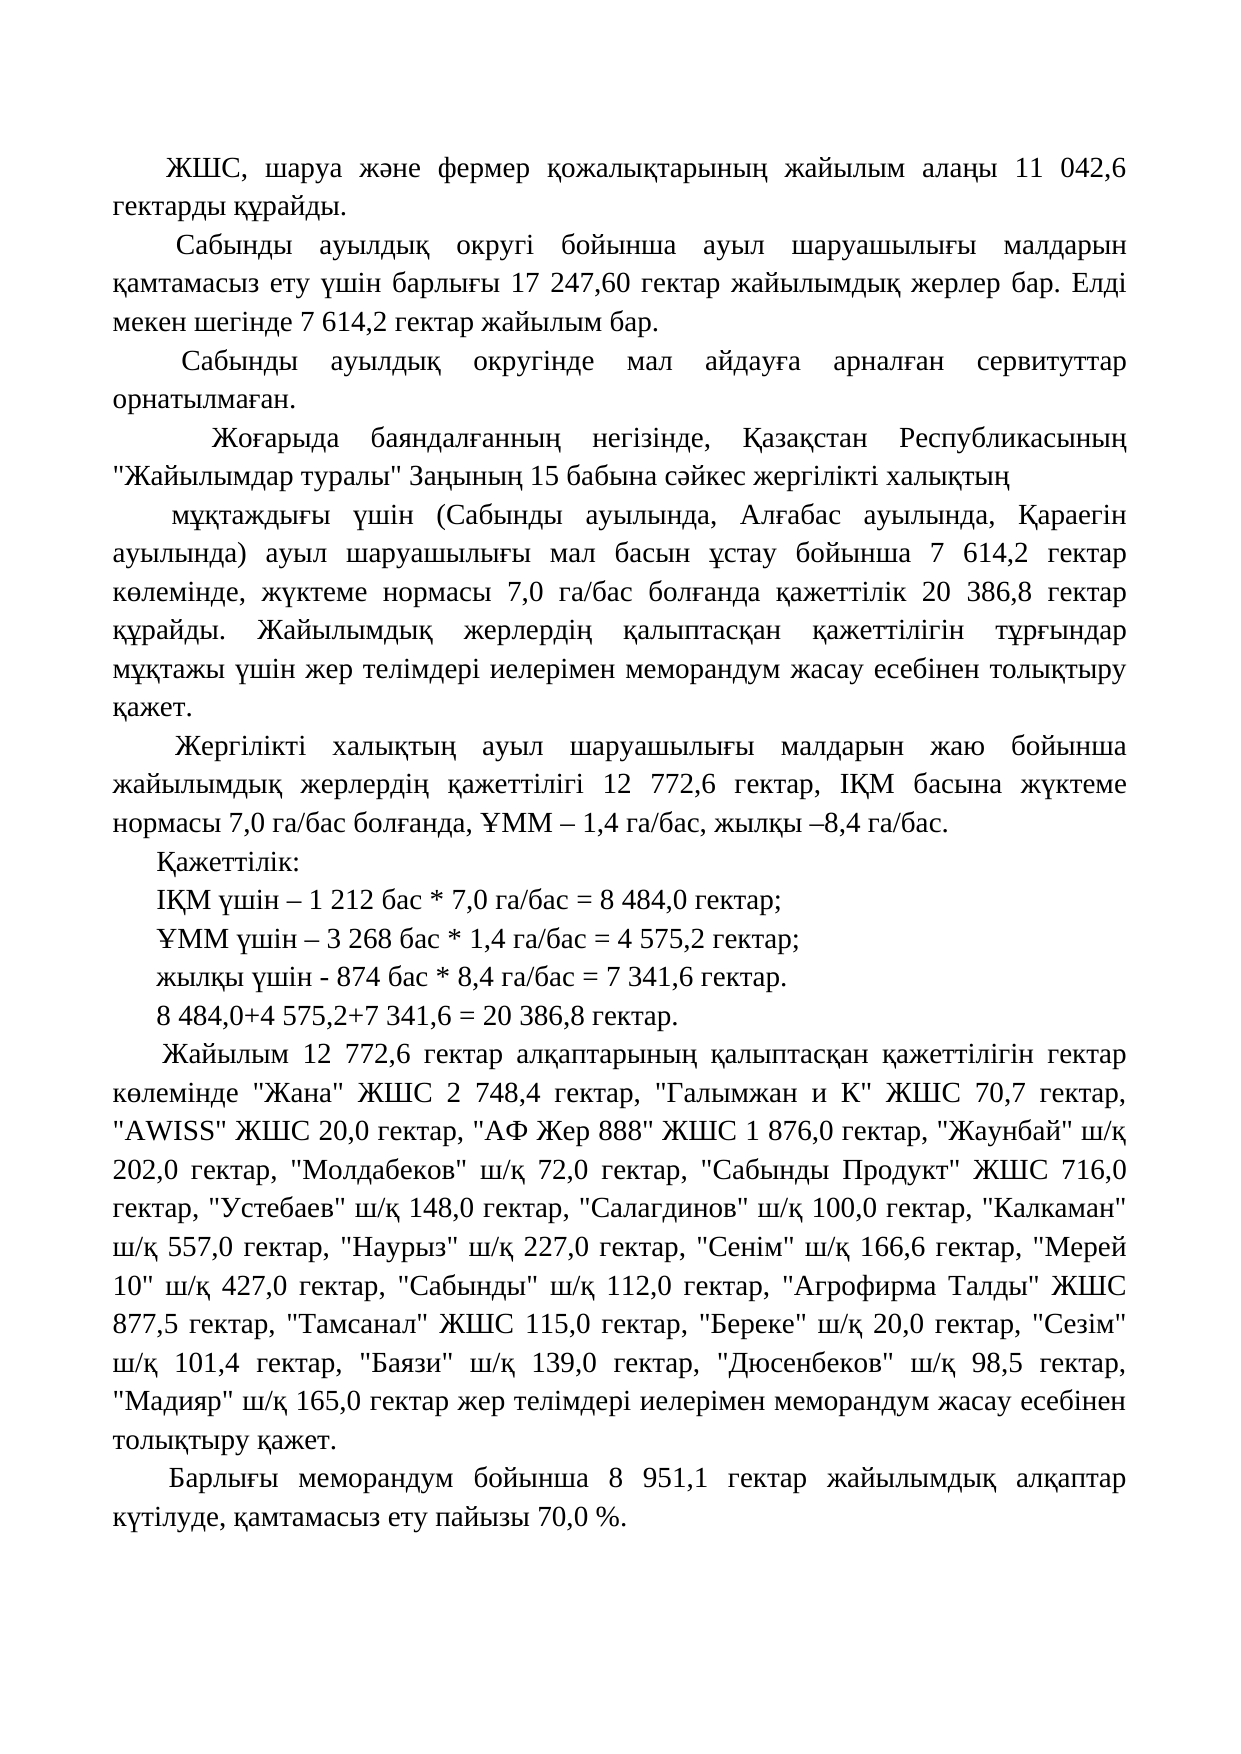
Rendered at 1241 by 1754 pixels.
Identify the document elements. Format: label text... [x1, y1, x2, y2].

text Жайылым 12 772,6 гектар алқаптарының қалыптасқан қажеттілігін гектар көлемінде "Жана" ЖШС 2 748,4 гектар, "Галымжан и К" ЖШС 70,7 гектар, "AWISS" ЖШС 20,0 гектар, "АФ Жер 888" ЖШС 1 876,0 гектар, "Жаунбай" ш/қ 202,0 гектар, "Молдабеков" ш/қ 72,0 гектар, "Сабынды Продукт" ЖШС 716,0 гектар, "Устебаев" ш/қ 148,0 гектар, "Салагдинов" ш/қ 100,0 гектар, "Калкаман" ш/қ 557,0 гектар, "Наурыз" ш/қ 227,0 гектар, "Сенім" ш/қ 166,6 гектар, "Мерей 10" ш/қ 427,0 гектар, "Сабынды" ш/қ 112,0 гектар, "Агрофирма Талды" ЖШС 877,5 гектар, "Тамсанал" ЖШС 115,0 гектар, "Береке" ш/қ 20,0 гектар, "Сезім" ш/қ 101,4 гектар, "Баязи" ш/қ 139,0 гектар, "Дюсенбеков" ш/қ 98,5 гектар, "Мадияр" ш/қ 165,0 гектар жер телімдері иелерімен меморандум жасау есебінен толықтыру қажет. [112, 1036, 1128, 1455]
text ЖШС, шаруа және фермер қожалықтарының жайылым алаңы 11 042,6 гектарды құрайды. [112, 150, 1128, 222]
text Сабынды ауылдық округі бойынша ауыл шаруашылығы малдарын қамтамасыз ету үшін барлығы 17 247,60 гектар жайылымдық жерлер бар. Елді мекен шегінде 7 614,2 гектар жайылым бар. [112, 227, 1128, 338]
text 8 484,0+4 575,2+7 341,6 = 20 386,8 гектар. [112, 998, 1128, 1031]
text жылқы үшін - 874 бас * 8,4 га/бас = 7 341,6 гектар. [112, 959, 1128, 993]
text Сабынды ауылдық округінде мал айдауға арналған сервитуттар орнатылмаған. [112, 343, 1128, 415]
text Қажеттілік: [112, 844, 1128, 877]
text Барлығы меморандум бойынша 8 951,1 гектар жайылымдық алқаптар күтілуде, қамтамасыз ету пайызы 70,0 %. [112, 1460, 1128, 1532]
text Жоғарыда баяндалғанның негізінде, Қазақстан Республикасының "Жайылымдар туралы" Заңының 15 бабына сәйкес жергілікті халықтың [112, 420, 1128, 492]
text мұқтаждығы үшін (Сабынды ауылында, Алғабас ауылында, Қараегін ауылында) ауыл шаруашылығы мал басын ұстау бойынша 7 614,2 гектар көлемінде, жүктеме нормасы 7,0 га/бас болғанда қажеттілік 20 386,8 гектар құрайды. Жайылымдық жерлердің қалыптасқан қажеттілігін тұрғындар мұқтажы үшін жер телімдері иелерімен меморандум жасау есебінен толықтыру қажет. [112, 497, 1128, 723]
text ІҚМ үшін – 1 212 бас * 7,0 га/бас = 8 484,0 гектар; [112, 882, 1128, 916]
text Жергілікті халықтың ауыл шаруашылығы малдарын жаю бойынша жайылымдық жерлердің қажеттілігі 12 772,6 гектар, ІҚМ басына жүктеме нормасы 7,0 га/бас болғанда, ҰММ – 1,4 га/бас, жылқы –8,4 га/бас. [112, 728, 1128, 839]
text ҰММ үшін – 3 268 бас * 1,4 га/бас = 4 575,2 гектар; [112, 921, 1128, 954]
